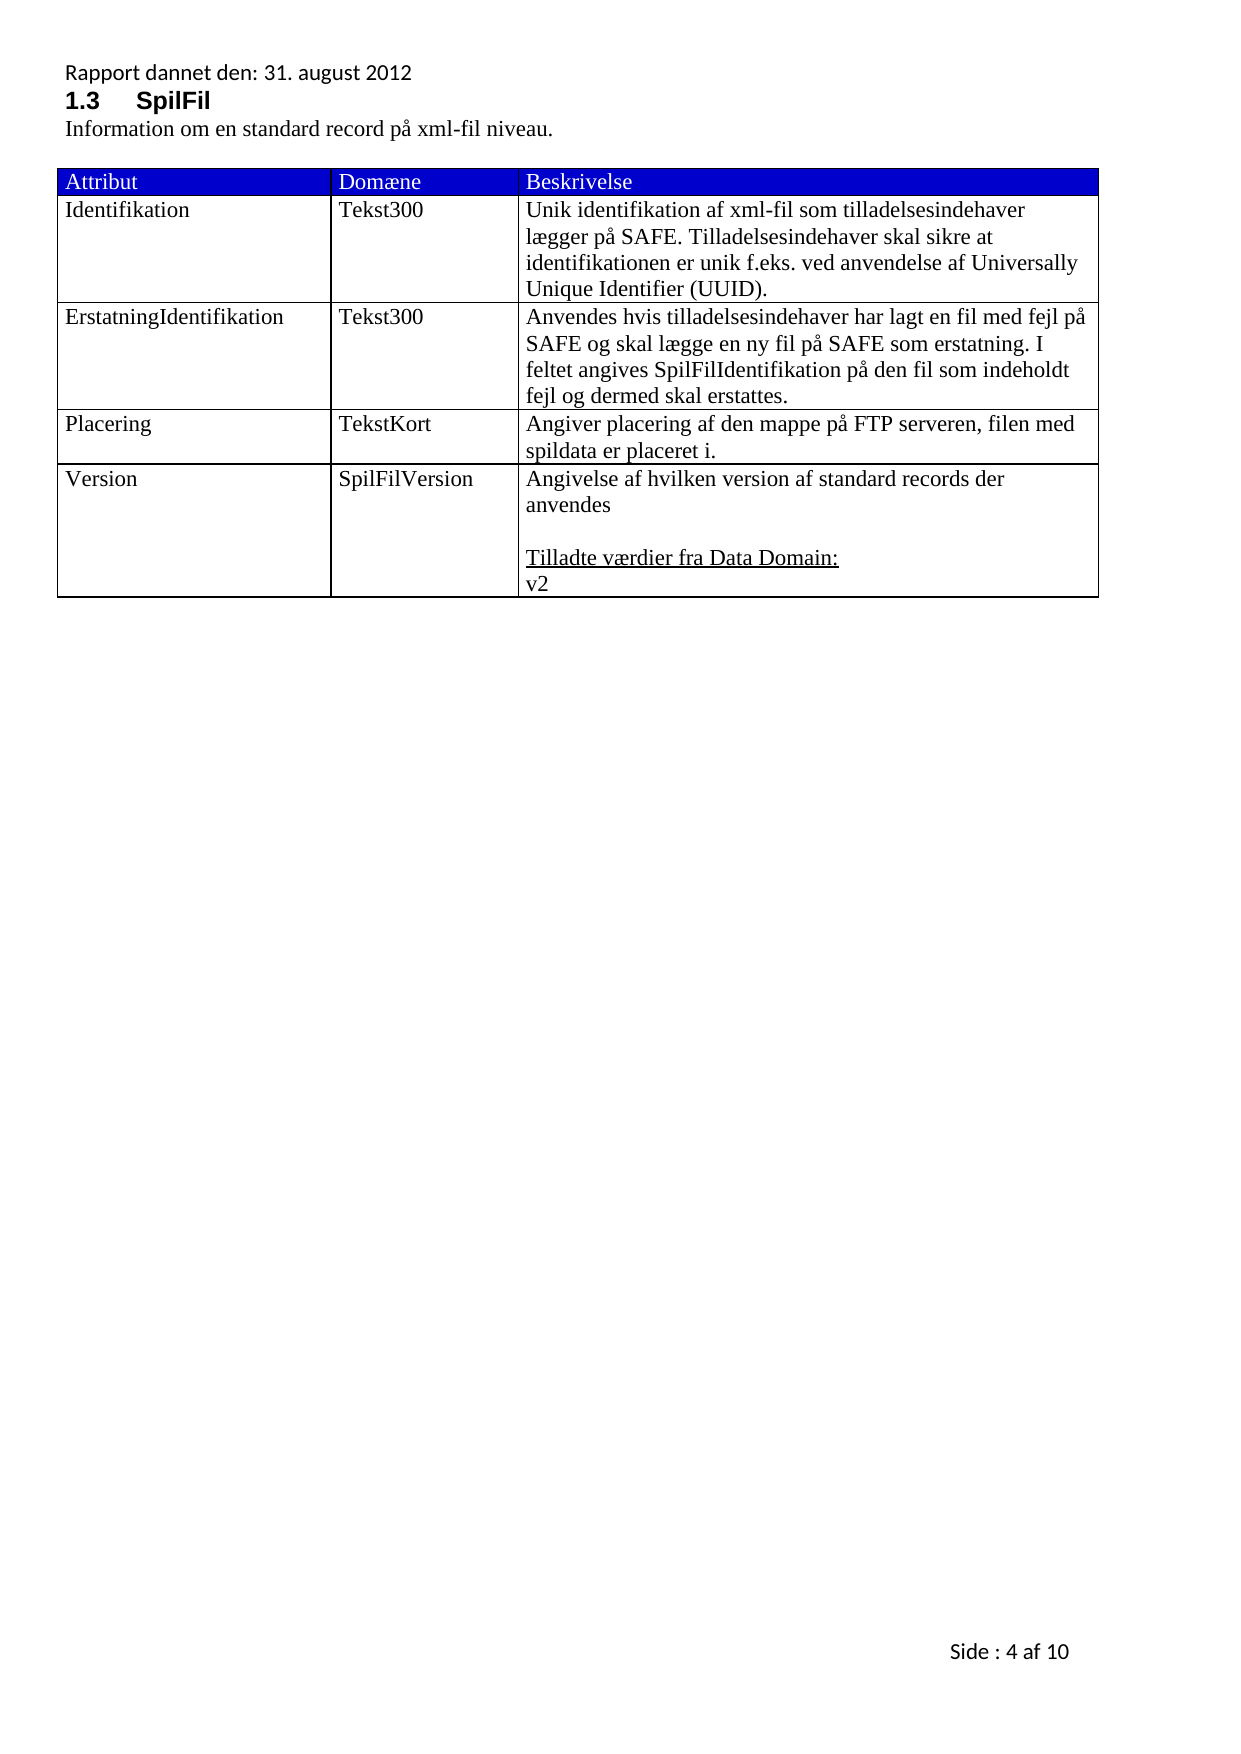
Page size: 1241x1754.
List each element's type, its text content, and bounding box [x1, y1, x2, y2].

table_cell Tekst300 [332, 196, 518, 302]
table_cell TekstKort [332, 410, 518, 463]
table_cell ErstatningIdentifikation [58, 303, 330, 409]
text Information om en standard record på xml-fil niveau. [65, 115, 1181, 141]
table_cell Version [58, 465, 330, 596]
subtitle SpilFil [65, 86, 1181, 115]
table_cell Anvendes hvis tilladelsesindehaver har lagt en fil med fejl på SAFE og skal lægge en ny fil på SAFE som erstatning. I feltet angives SpilFilIdentifikation på den fil som indeholdt fejl og dermed skal erstattes. [519, 303, 1098, 409]
table_header Beskrivelse [519, 169, 1098, 195]
table_cell Tekst300 [332, 303, 518, 409]
table_cell Angivelse af hvilken version af standard records der anvendes Tilladte værdier fra Data Domain: v2 [519, 465, 1098, 596]
table_cell Identifikation [58, 196, 330, 302]
table_cell Placering [58, 410, 330, 463]
table_cell SpilFilVersion [332, 465, 518, 596]
table_header Domæne [332, 169, 518, 195]
table_cell Angiver placering af den mappe på FTP serveren, filen med spildata er placeret i. [519, 410, 1098, 463]
table_cell Unik identifikation af xml-fil som tilladelsesindehaver lægger på SAFE. Tilladelsesindehaver skal sikre at identifikationen er unik f.eks. ved anvendelse af Universally Unique Identifier (UUID). [519, 196, 1098, 302]
table_header Attribut [58, 169, 330, 195]
